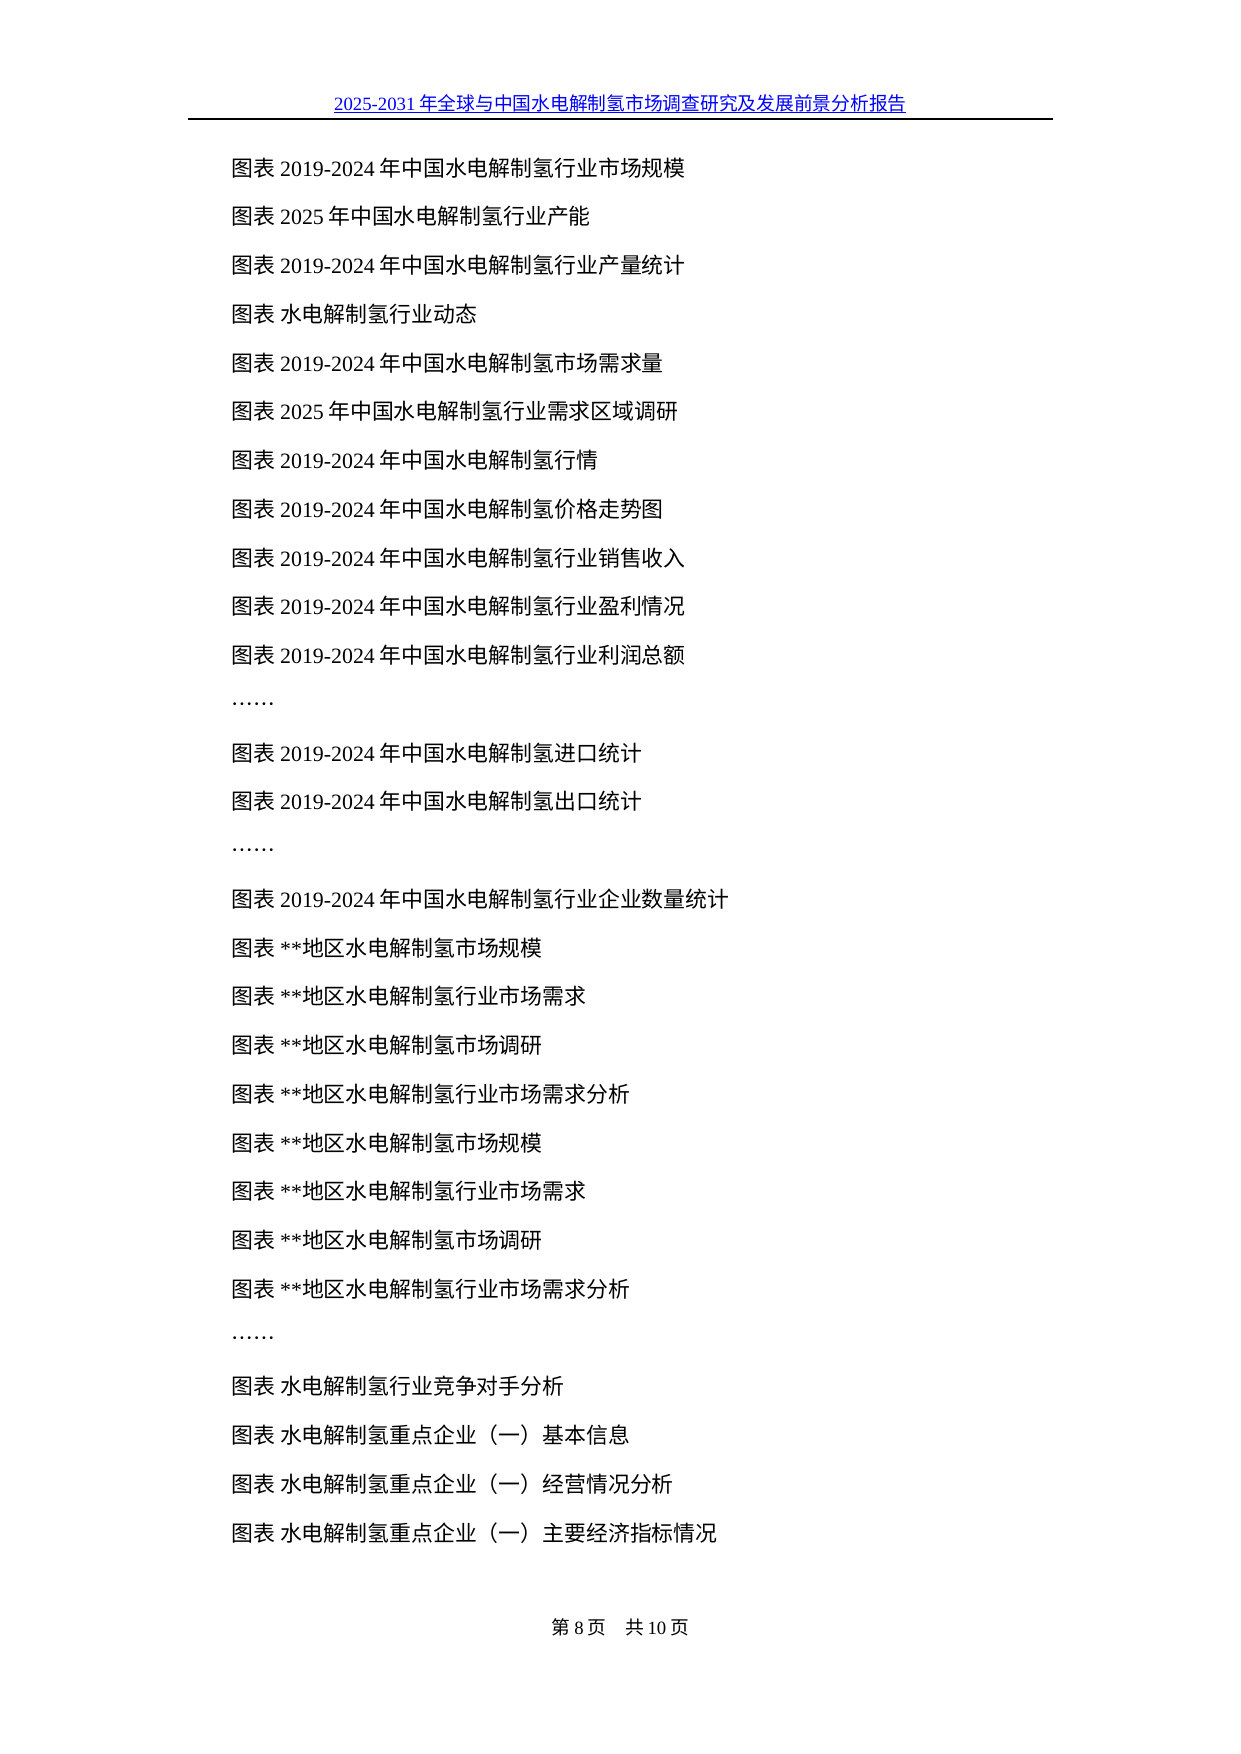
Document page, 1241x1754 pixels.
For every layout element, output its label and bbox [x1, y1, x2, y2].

text [187, 150, 1053, 1548]
